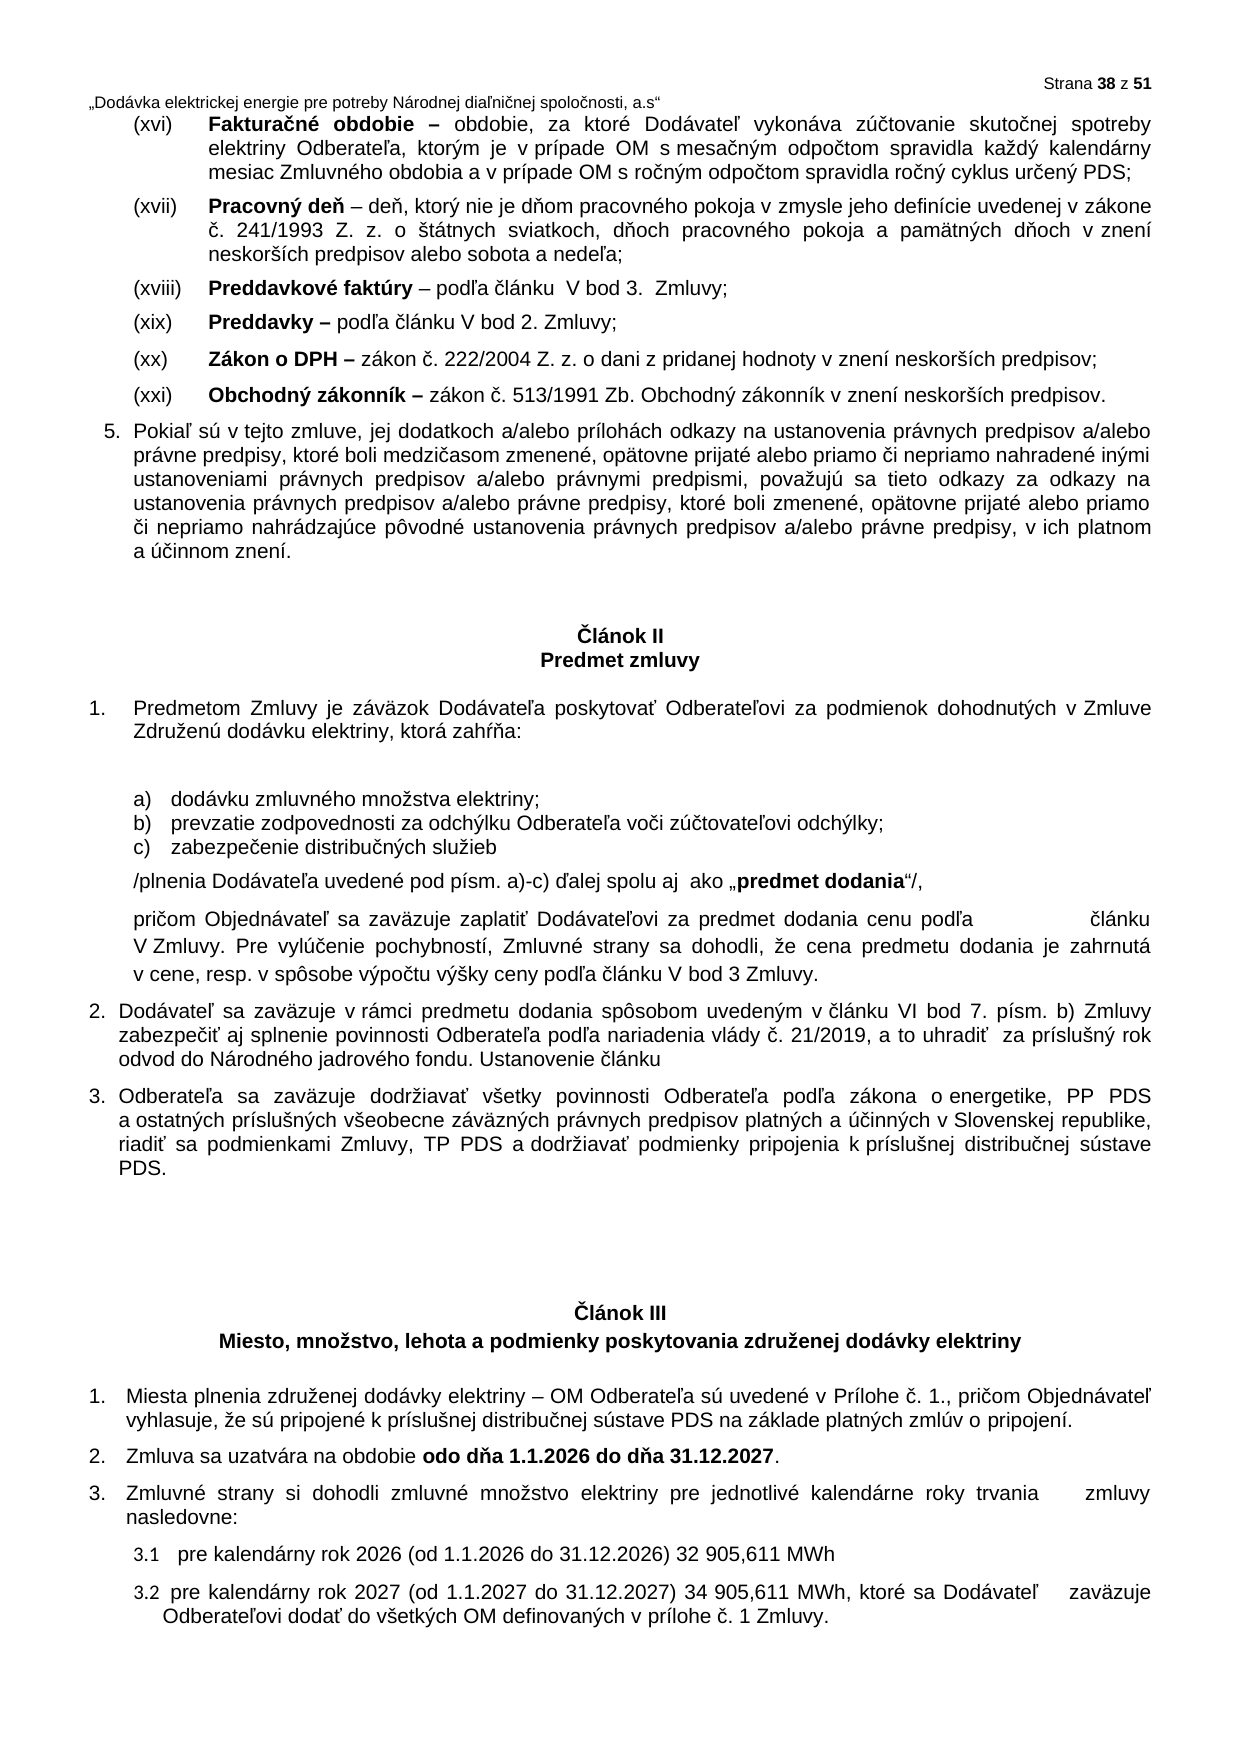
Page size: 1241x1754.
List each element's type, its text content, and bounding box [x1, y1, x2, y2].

list Dodávateľ sa zaväzuje v rámci predmetu dodania spôsobom uvedeným v článku VI bod 7. písm. b) Zmluvy zabezpečiť aj splnenie povinnosti Odberateľa podľa nariadenia vlády č. 21/2019, a to uhradiť za príslušný rok odvod do Národného jadrového fondu. Ustanovenie článku [89, 999, 1152, 1071]
list pre kalendárny rok 2026 (od 1.1.2026 do 31.12.2026) 32 905,611 MWh [126, 1541, 1152, 1566]
list Miesta plnenia združenej dodávky elektriny – OM Odberateľa sú uvedené v Prílohe č. 1., pričom Objednávateľ vyhlasuje, že sú pripojené k príslušnej distribučnej sústave PDS na základe platných zmlúv o pripojení. [89, 1384, 1152, 1432]
list Pracovný deň – deň, ktorý nie je dňom pracovného pokoja v zmysle jeho definície uvedenej v zákone č. 241/1993 Z. z. o štátnych sviatkoch, dňoch pracovného pokoja a pamätných dňoch v znení neskorších predpisov alebo sobota a nedeľa; [133, 194, 1152, 266]
list Zmluvné strany si dohodli zmluvné množstvo elektriny pre jednotlivé kalendárne roky trvania zmluvy nasledovne: [89, 1481, 1152, 1528]
text Článok III [89, 1301, 1152, 1325]
list Predmetom Zmluvy je záväzok Dodávateľa poskytovať Odberateľovi za podmienok dohodnutých v Zmluve Združenú dodávku elektriny, ktorá zahŕňa: [89, 695, 1152, 743]
text Miesto, množstvo, lehota a podmienky poskytovania združenej dodávky elektriny [89, 1329, 1152, 1353]
text /plnenia Dodávateľa uvedené pod písm. a)-c) ďalej spolu aj ako „predmet dodania“/, [133, 869, 1152, 893]
text Článok II [89, 623, 1152, 647]
list Fakturačné obdobie – obdobie, za ktoré Dodávateľ vykonáva zúčtovanie skutočnej spotreby elektriny Odberateľa, ktorým je v prípade OM s mesačným odpočtom spravidla každý kalendárny mesiac Zmluvného obdobia a v prípade OM s ročným odpočtom spravidla ročný cyklus určený PDS; [133, 112, 1152, 184]
text Predmet zmluvy [89, 647, 1152, 671]
list pre kalendárny rok 2027 (od 1.1.2027 do 31.12.2027) 34 905,611 MWh, ktoré sa Dodávateľ zaväzuje Odberateľovi dodať do všetkých OM definovaných v prílohe č. 1 Zmluvy. [133, 1579, 1152, 1628]
list Zákon o DPH – zákon č. 222/2004 Z. z. o dani z pridanej hodnoty v znení neskorších predpisov; [133, 346, 1152, 370]
list Odberateľa sa zaväzuje dodržiavať všetky povinnosti Odberateľa podľa zákona o energetike, PP PDS a ostatných príslušných všeobecne záväzných právnych predpisov platných a účinných v Slovenskej republike, riadiť sa podmienkami Zmluvy, TP PDS a dodržiavať podmienky pripojenia k príslušnej distribučnej sústave PDS. [89, 1083, 1152, 1179]
list prevzatie zodpovednosti za odchýlku Odberateľa voči zúčtovateľovi odchýlky; [133, 811, 1152, 835]
list Preddavkové faktúry – podľa článku V bod 3. Zmluvy; [133, 276, 1152, 300]
text pričom Objednávateľ sa zaväzuje zaplatiť Dodávateľovi za predmet dodania cenu podľa článku V Zmluvy. Pre vylúčenie pochybností, Zmluvné strany sa dohodli, že cena predmetu dodania je zahrnutá v cene, resp. v spôsobe výpočtu výšky ceny podľa článku V bod 3 Zmluvy. [133, 907, 1152, 986]
list Zmluva sa uzatvára na obdobie odo dňa 1.1.2026 do dňa 31.12.2027. [89, 1444, 1152, 1468]
list dodávku zmluvného množstva elektriny; [133, 787, 1152, 811]
list Obchodný zákonník – zákon č. 513/1991 Zb. Obchodný zákonník v znení neskorších predpisov. [133, 383, 1152, 407]
list Preddavky – podľa článku V bod 2. Zmluvy; [133, 310, 1152, 334]
list Pokiaľ sú v tejto zmluve, jej dodatkoch a/alebo prílohách odkazy na ustanovenia právnych predpisov a/alebo právne predpisy, ktoré boli medzičasom zmenené, opätovne prijaté alebo priamo či nepriamo nahradené inými ustanoveniami právnych predpisov a/alebo právnymi predpismi, považujú sa tieto odkazy za odkazy na ustanovenia právnych predpisov a/alebo právne predpisy, ktoré boli zmenené, opätovne prijaté alebo priamo či nepriamo nahrádzajúce pôvodné ustanovenia právnych predpisov a/alebo právne predpisy, v ich platnom a účinnom znení. [103, 419, 1152, 563]
list zabezpečenie distribučných služieb [133, 835, 1152, 859]
